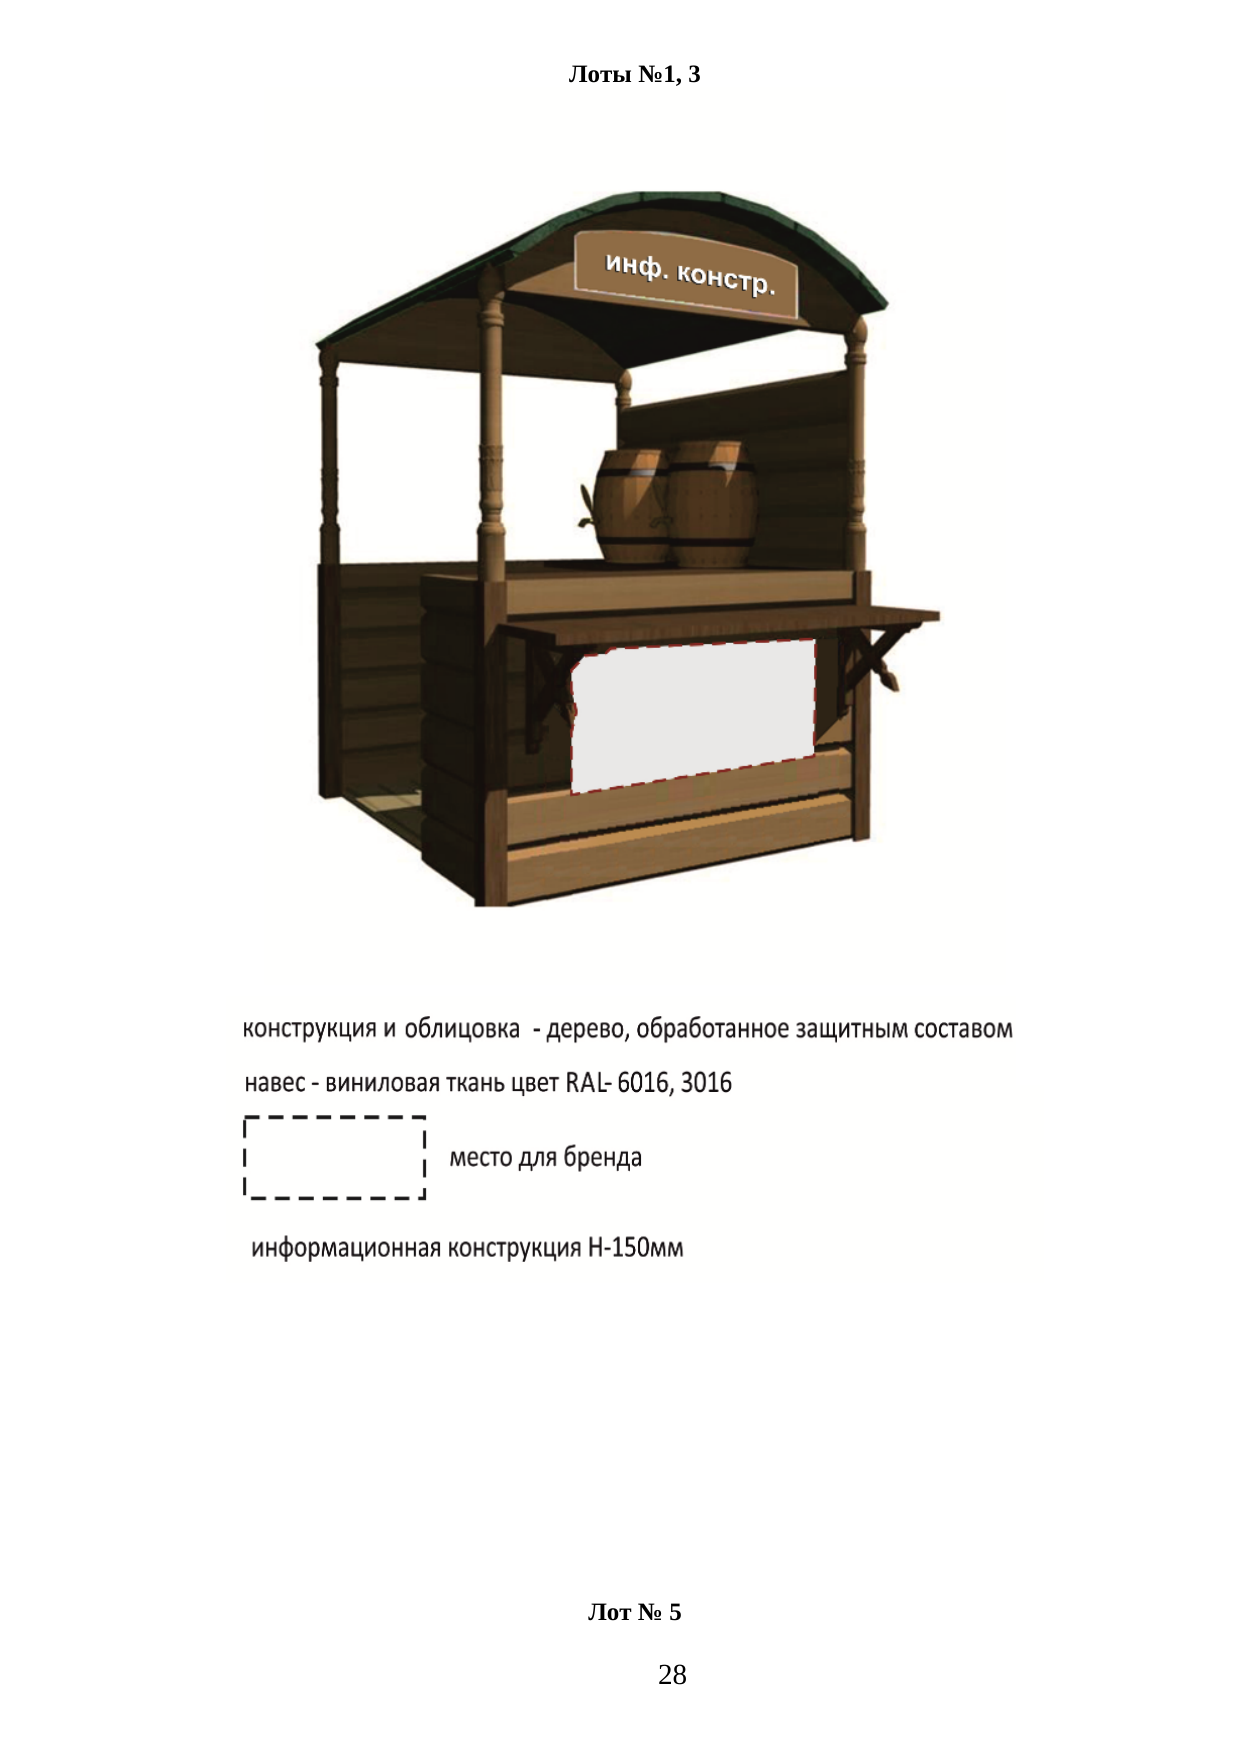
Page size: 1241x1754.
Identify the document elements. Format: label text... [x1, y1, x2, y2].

picture [226, 996, 1044, 1283]
text Лоты №1, 3 [118, 59, 1152, 88]
text Лот № 5 [118, 1597, 1152, 1625]
picture [264, 87, 1006, 985]
